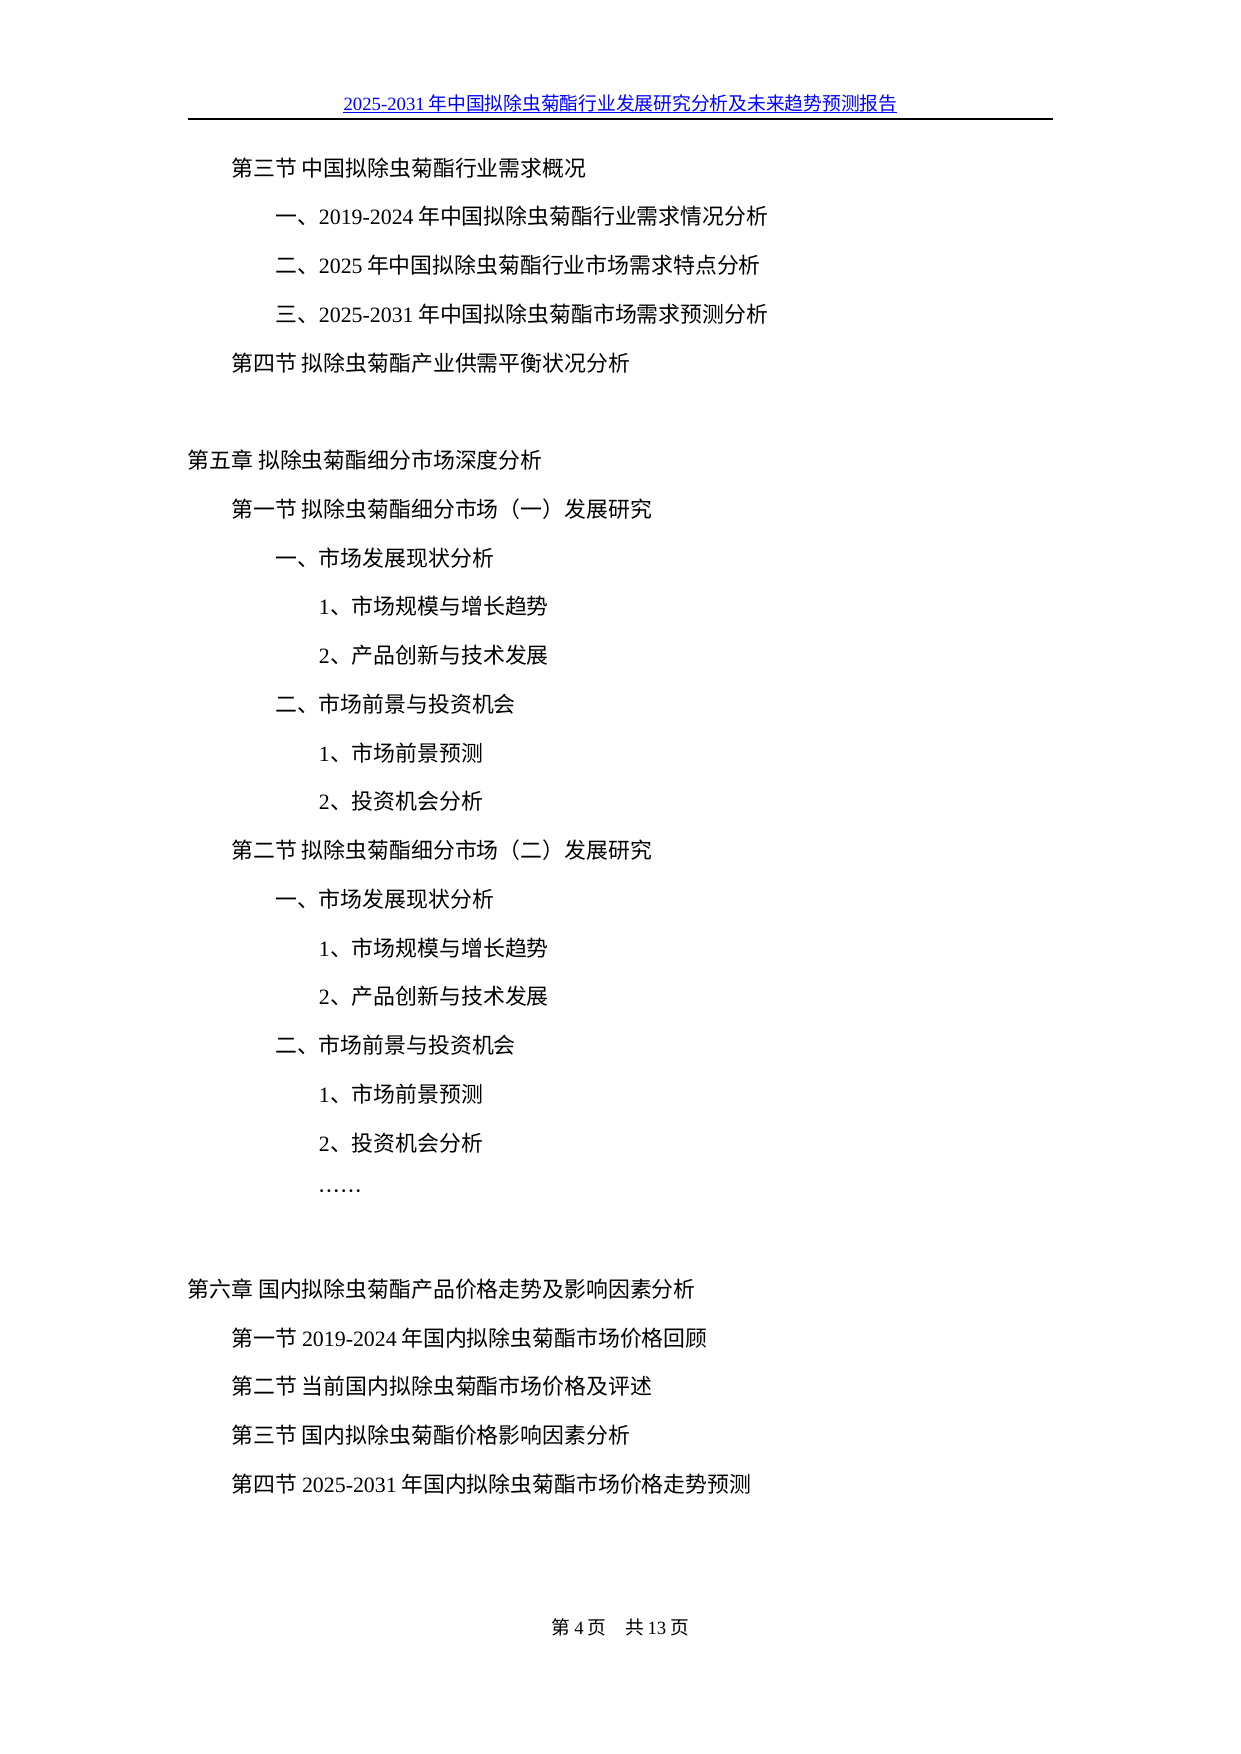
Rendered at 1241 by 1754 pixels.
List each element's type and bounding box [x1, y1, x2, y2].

text [187, 150, 1053, 1499]
